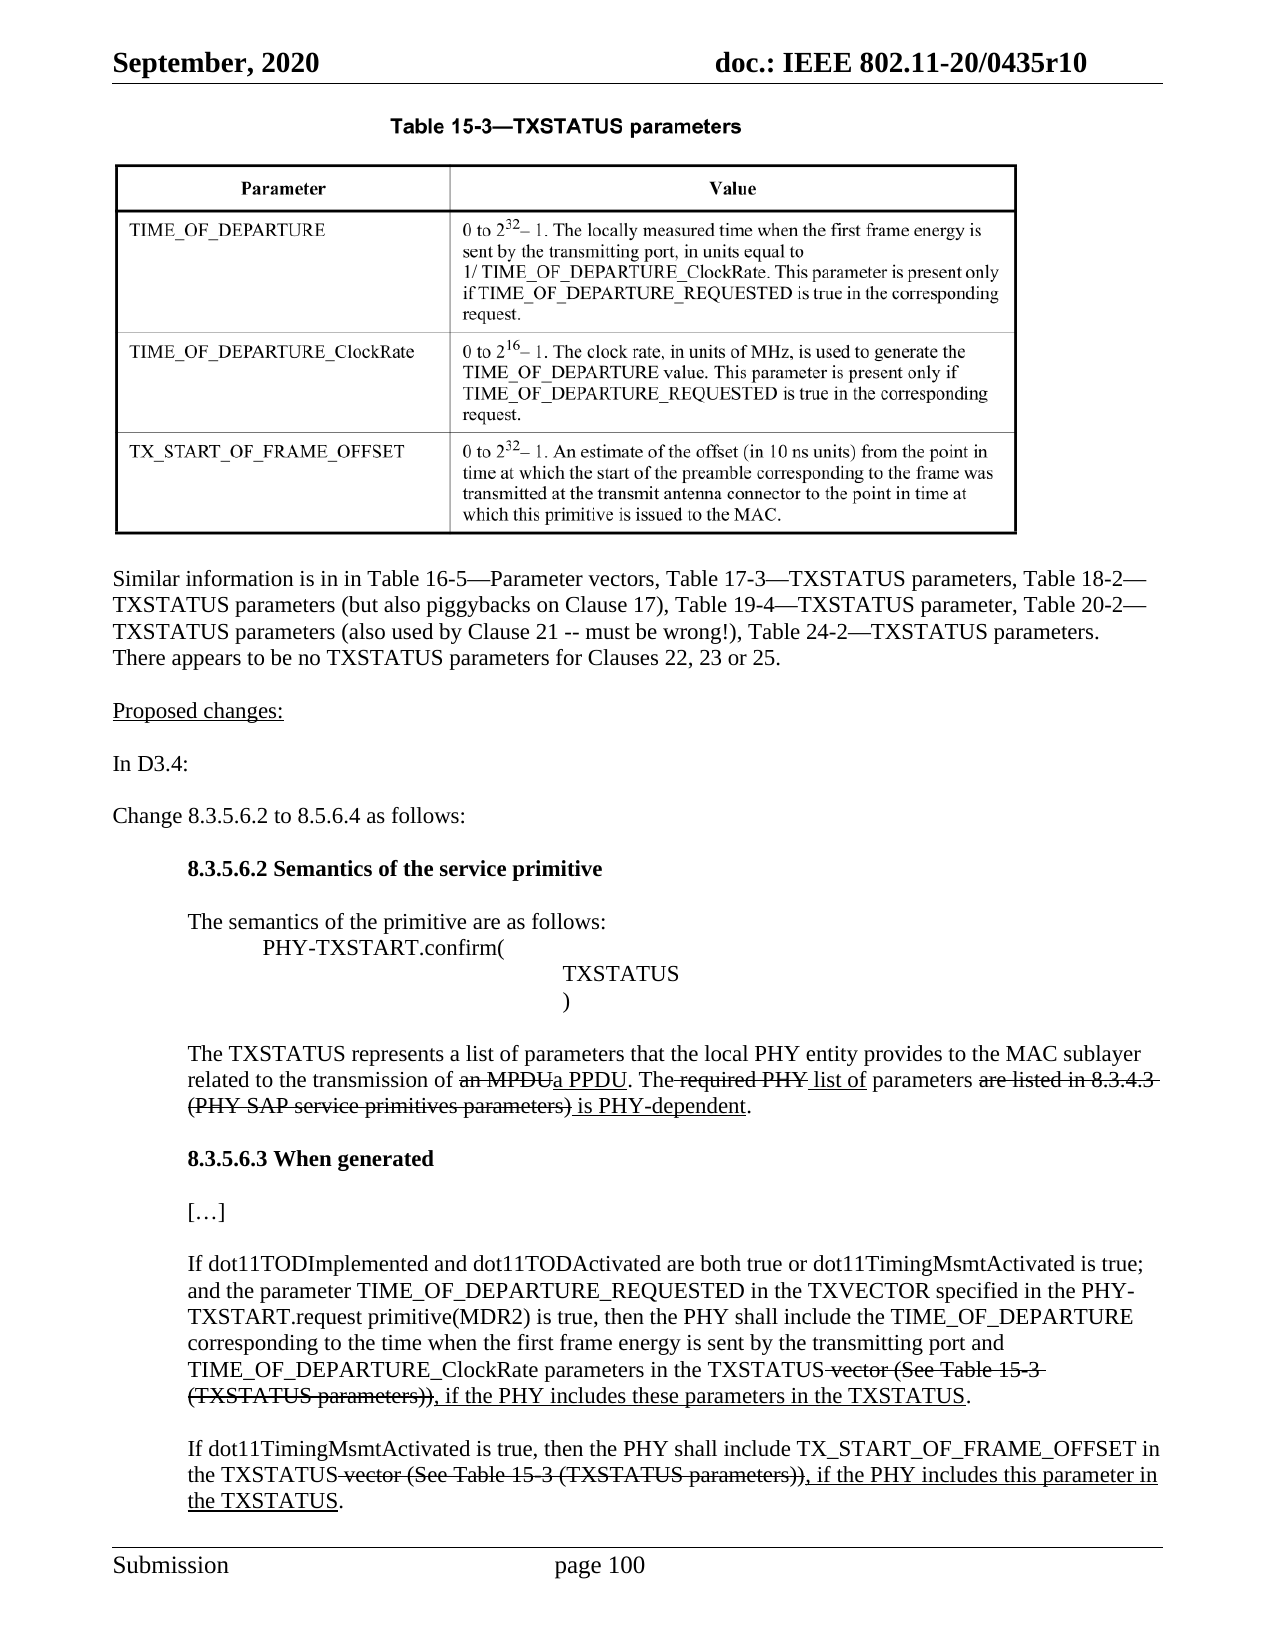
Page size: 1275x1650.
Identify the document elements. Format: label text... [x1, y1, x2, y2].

text ) [562, 987, 1163, 1013]
text […] [187, 1198, 1163, 1224]
picture [112, 112, 1020, 539]
text Change 8.3.5.6.2 to 8.5.6.4 as follows: [112, 802, 1163, 829]
text 8.3.5.6.3 When generated [187, 1145, 1163, 1171]
text In D3.4: [112, 750, 1163, 776]
text Proposed changes: [112, 697, 1163, 723]
text PHY-TXSTART.confirm( [262, 934, 1163, 961]
text If dot11TODImplemented and dot11TODActivated are both true or dot11TimingMsmtActivated is true; and the parameter TIME_OF_DEPARTURE_REQUESTED in the TXVECTOR specified in the PHY-TXSTART.request primitive(MDR2) is true, then the PHY shall include the TIME_OF_DEPARTURE corresponding to the time when the first frame energy is sent by the transmitting port and TIME_OF_DEPARTURE_ClockRate parameters in the TXSTATUS vector (See Table 15-3 (TXSTATUS parameters)), if the PHY includes these parameters in the TXSTATUS. [187, 1250, 1163, 1408]
text TXSTATUS [562, 961, 1163, 987]
text 8.3.5.6.2 Semantics of the service primitive [187, 855, 1163, 881]
text The semantics of the primitive are as follows: [187, 908, 1163, 934]
text The TXSTATUS represents a list of parameters that the local PHY entity provides to the MAC sublayer related to the transmission of an MPDUa PPDU. The required PHY list of parameters are listed in 8.3.4.3 (PHY SAP service primitives parameters) is PHY-dependent. [187, 1039, 1163, 1119]
text Similar information is in in Table 16-5—Parameter vectors, Table 17-3—TXSTATUS parameters, Table 18-2—TXSTATUS parameters (but also piggybacks on Clause 17), Table 19-4—TXSTATUS parameter, Table 20-2—TXSTATUS parameters (also used by Clause 21 -- must be wrong!), Table 24-2—TXSTATUS parameters. There appears to be no TXSTATUS parameters for Clauses 22, 23 or 25. [112, 565, 1163, 671]
text If dot11TimingMsmtActivated is true, then the PHY shall include TX_START_OF_FRAME_OFFSET in the TXSTATUS vector (See Table 15-3 (TXSTATUS parameters)), if the PHY includes this parameter in the TXSTATUS. [187, 1435, 1163, 1514]
